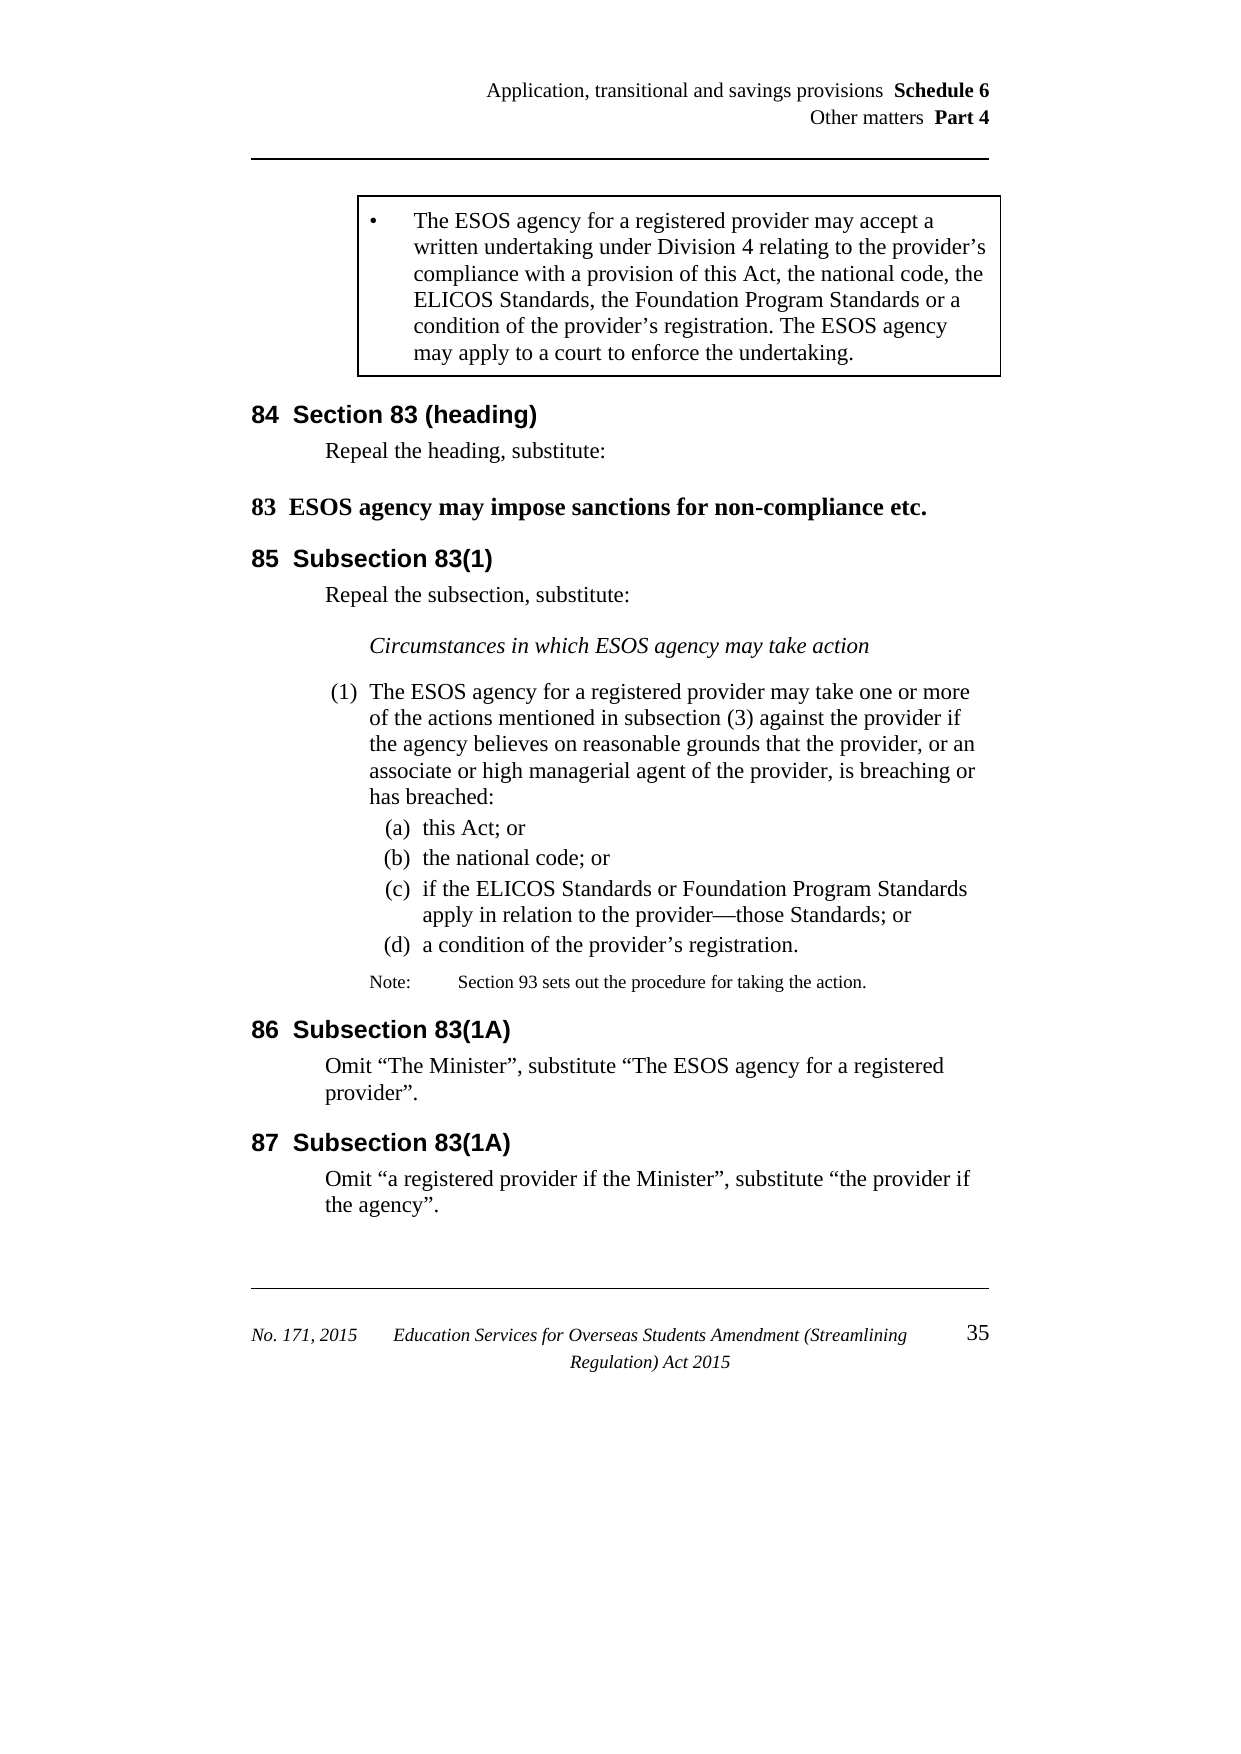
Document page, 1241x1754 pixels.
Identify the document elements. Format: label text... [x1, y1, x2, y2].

text (1) The ESOS agency for a registered provider may take one or more of the actions mentioned in subsection (3) against the provider if the agency believes on reasonable grounds that the provider, or an associate or high managerial agent of the provider, is breaching or has breached: [251, 678, 989, 809]
text (c) if the ELICOS Standards or Foundation Program Standards apply in relation to the provider—those Standards; or [251, 875, 989, 927]
text Repeal the subsection, substitute: [325, 581, 989, 608]
text Omit “a registered provider if the Minister”, substitute “the provider if the agency”. [325, 1165, 989, 1218]
text 83 ESOS agency may impose sanctions for non-compliance etc. [251, 492, 989, 521]
text Note: Section 93 sets out the procedure for taking the action. [369, 971, 989, 992]
text (b) the national code; or [251, 844, 989, 871]
text 84 Section 83 (heading) [251, 400, 989, 429]
text (d) a condition of the provider’s registration. [251, 932, 989, 958]
text 87 Subsection 83(1A) [251, 1128, 989, 1157]
text 86 Subsection 83(1A) [251, 1015, 989, 1044]
text (a) this Act; or [251, 814, 989, 840]
text 85 Subsection 83(1) [251, 544, 989, 573]
text Omit “The Minister”, substitute “The ESOS agency for a registered provider”. [325, 1052, 989, 1105]
text Repeal the heading, substitute: [325, 437, 989, 463]
text • The ESOS agency for a registered provider may accept a written undertaking under Division 4 relating to the provider’s compliance with a provision of this Act, the national code, the ELICOS Standards, the Foundation Program Standards or a condition of the provider’s registration. The ESOS agency may apply to a court to enforce the undertaking. [359, 197, 1000, 375]
text Circumstances in which ESOS agency may take action [369, 633, 989, 659]
